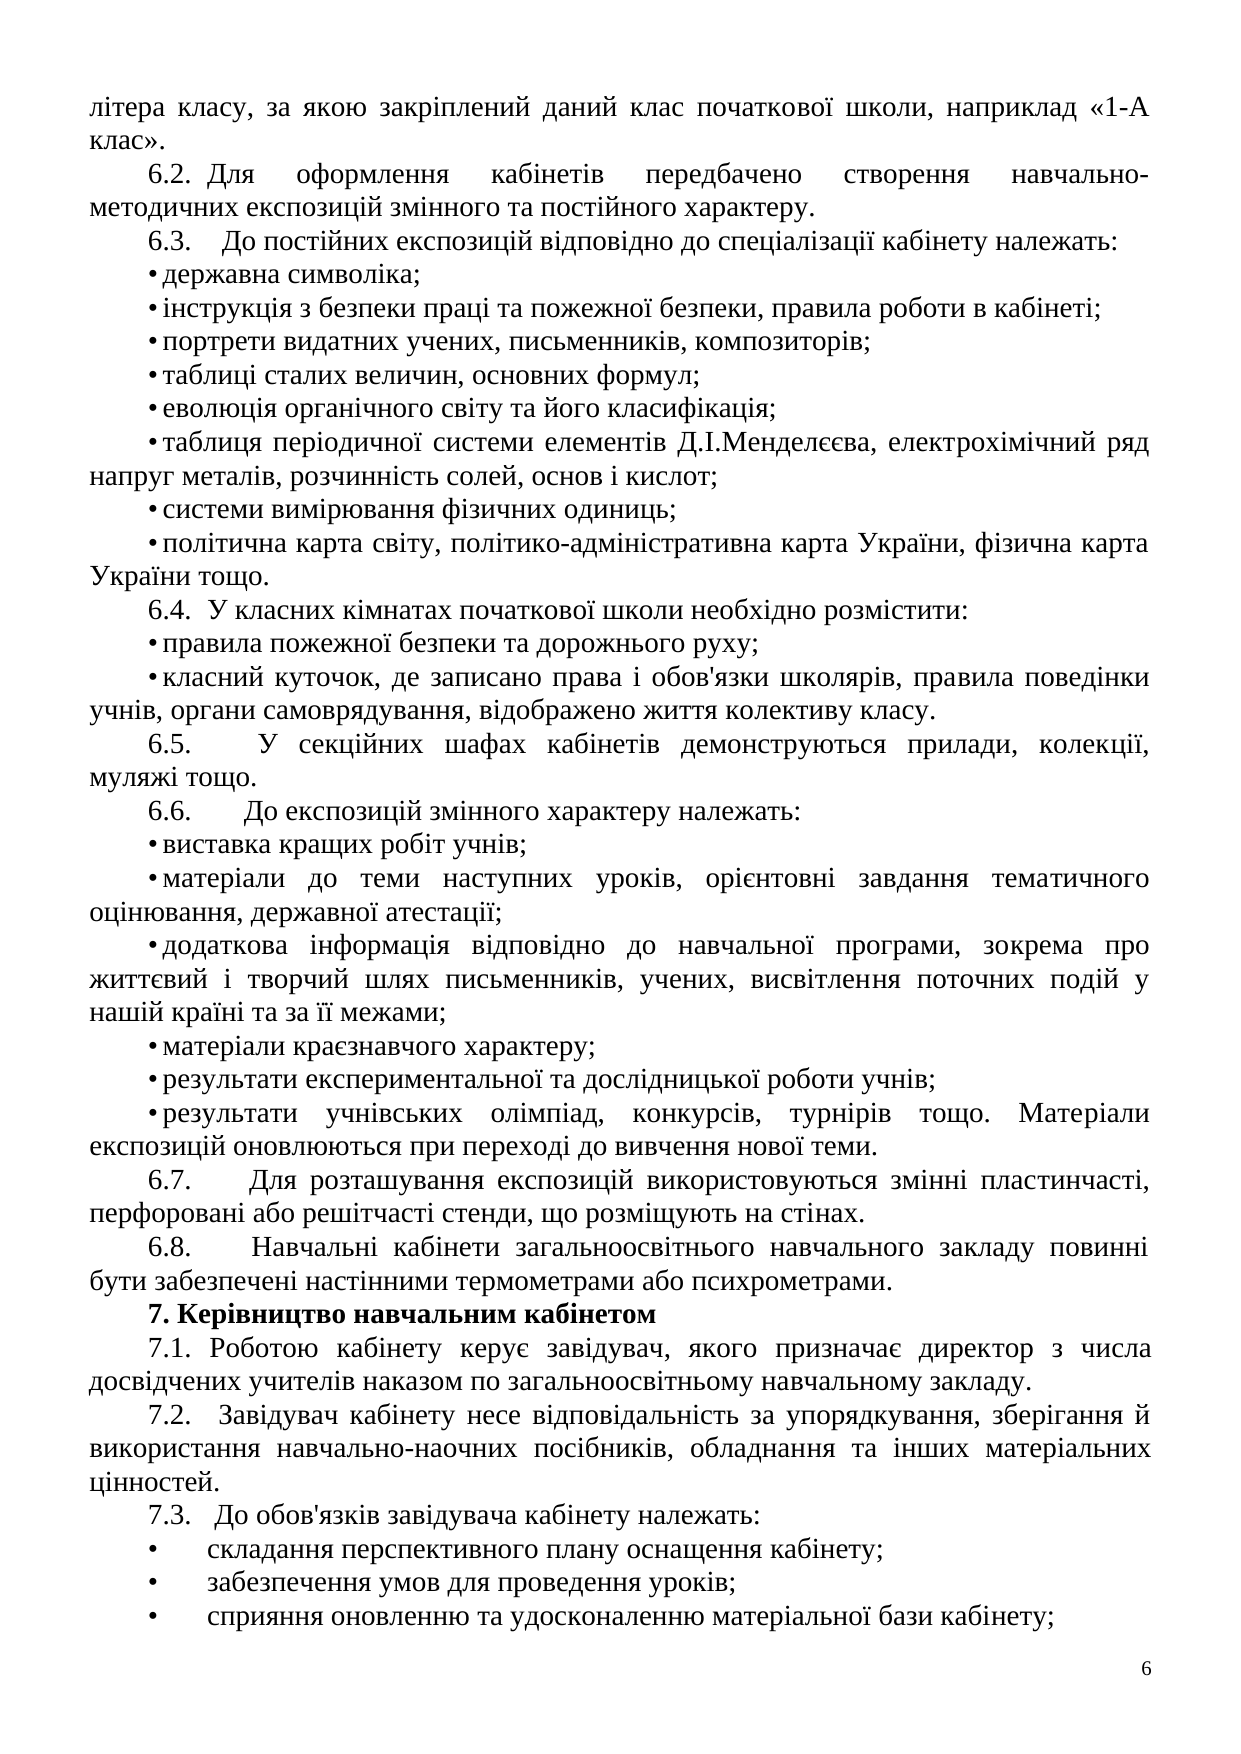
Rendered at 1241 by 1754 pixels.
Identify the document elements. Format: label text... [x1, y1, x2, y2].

list правила пожежної безпеки та дорожнього руху; [89, 625, 1149, 659]
list матеріали краєзнавчого характеру; [89, 1028, 1149, 1061]
text 7.1. Роботою кабінету керує завідувач, якого призначає директор з числа досвідчених учителів наказом по загальноосвітньому навчальному закладу. [89, 1330, 1152, 1397]
list Завідувач кабінету несе відповідальність за упорядкування, зберігання й використання навчально-наочних посібників, обладнання та інших матеріальних цінностей. [89, 1397, 1152, 1497]
list виставка кращих робіт учнів; [89, 827, 1149, 860]
list Навчальні кабінети загальноосвітнього навчального закладу повинні бути забезпечені настінними термометрами або психрометрами. [89, 1229, 1149, 1296]
text 6.4. У класних кімнатах початкової школи необхідно розмістити: [89, 592, 1149, 625]
list системи вимірювання фізичних одиниць; [89, 491, 1149, 525]
list сприяння оновленню та удосконаленню матеріальної бази кабінету; [89, 1598, 1152, 1632]
list портрети видатних учених, письменників, композиторів; [89, 323, 1149, 357]
list інструкція з безпеки праці та пожежної безпеки, правила роботи в кабінеті; [89, 290, 1149, 323]
list забезпечення умов для проведення уроків; [89, 1564, 1152, 1598]
list результати експериментальної та дослідницької роботи учнів; [89, 1061, 1149, 1095]
list еволюція органічного світу та його класифікація; [89, 391, 1149, 424]
list державна символіка; [89, 256, 1149, 290]
list У секційних шафах кабінетів демонструються прилади, колекції, муляжі тощо. [89, 726, 1149, 793]
text 6.2. Для оформлення кабінетів передбачено створення навчально- методичних експозицій змінного та постійного характеру. [89, 156, 1149, 223]
list матеріали до теми наступних уроків, орієнтовні завдання тематичного оцінювання, державної атестації; [89, 860, 1149, 927]
list таблиці сталих величин, основних формул; [89, 357, 1149, 391]
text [89, 89, 1149, 156]
list класний куточок, де записано права і обов'язки школярів, правила поведінки учнів, органи самоврядування, відображено життя колективу класу. [89, 659, 1149, 726]
text 6.3. До постійних експозицій відповідно до спеціалізації кабінету належать: [148, 223, 1149, 256]
list політична карта світу, політико-адміністративна карта України, фізична карта України тощо. [89, 525, 1149, 592]
text 7. Керівництво навчальним кабінетом [89, 1296, 1152, 1330]
list До обов'язків завідувача кабінету належать: [89, 1497, 1152, 1531]
list таблиця періодичної системи елементів Д.І.Менделєєва, електрохімічний ряд напруг металів, розчинність солей, основ і кислот; [89, 424, 1149, 491]
list Для розташування експозицій використовуються змінні пластинчасті, перфоровані або решітчасті стенди, що розміщують на стінах. [89, 1162, 1149, 1229]
list До експозицій змінного характеру належать: [89, 793, 1149, 827]
list складання перспективного плану оснащення кабінету; [89, 1531, 1152, 1564]
list результати учнівських олімпіад, конкурсів, турнірів тощо. Матеріали експозицій оновлюються при переході до вивчення нової теми. [89, 1095, 1149, 1162]
list додаткова інформація відповідно до навчальної програми, зокрема про життєвий і творчий шлях письменників, учених, висвітлення поточних подій у нашій країні та за її межами; [89, 927, 1149, 1028]
